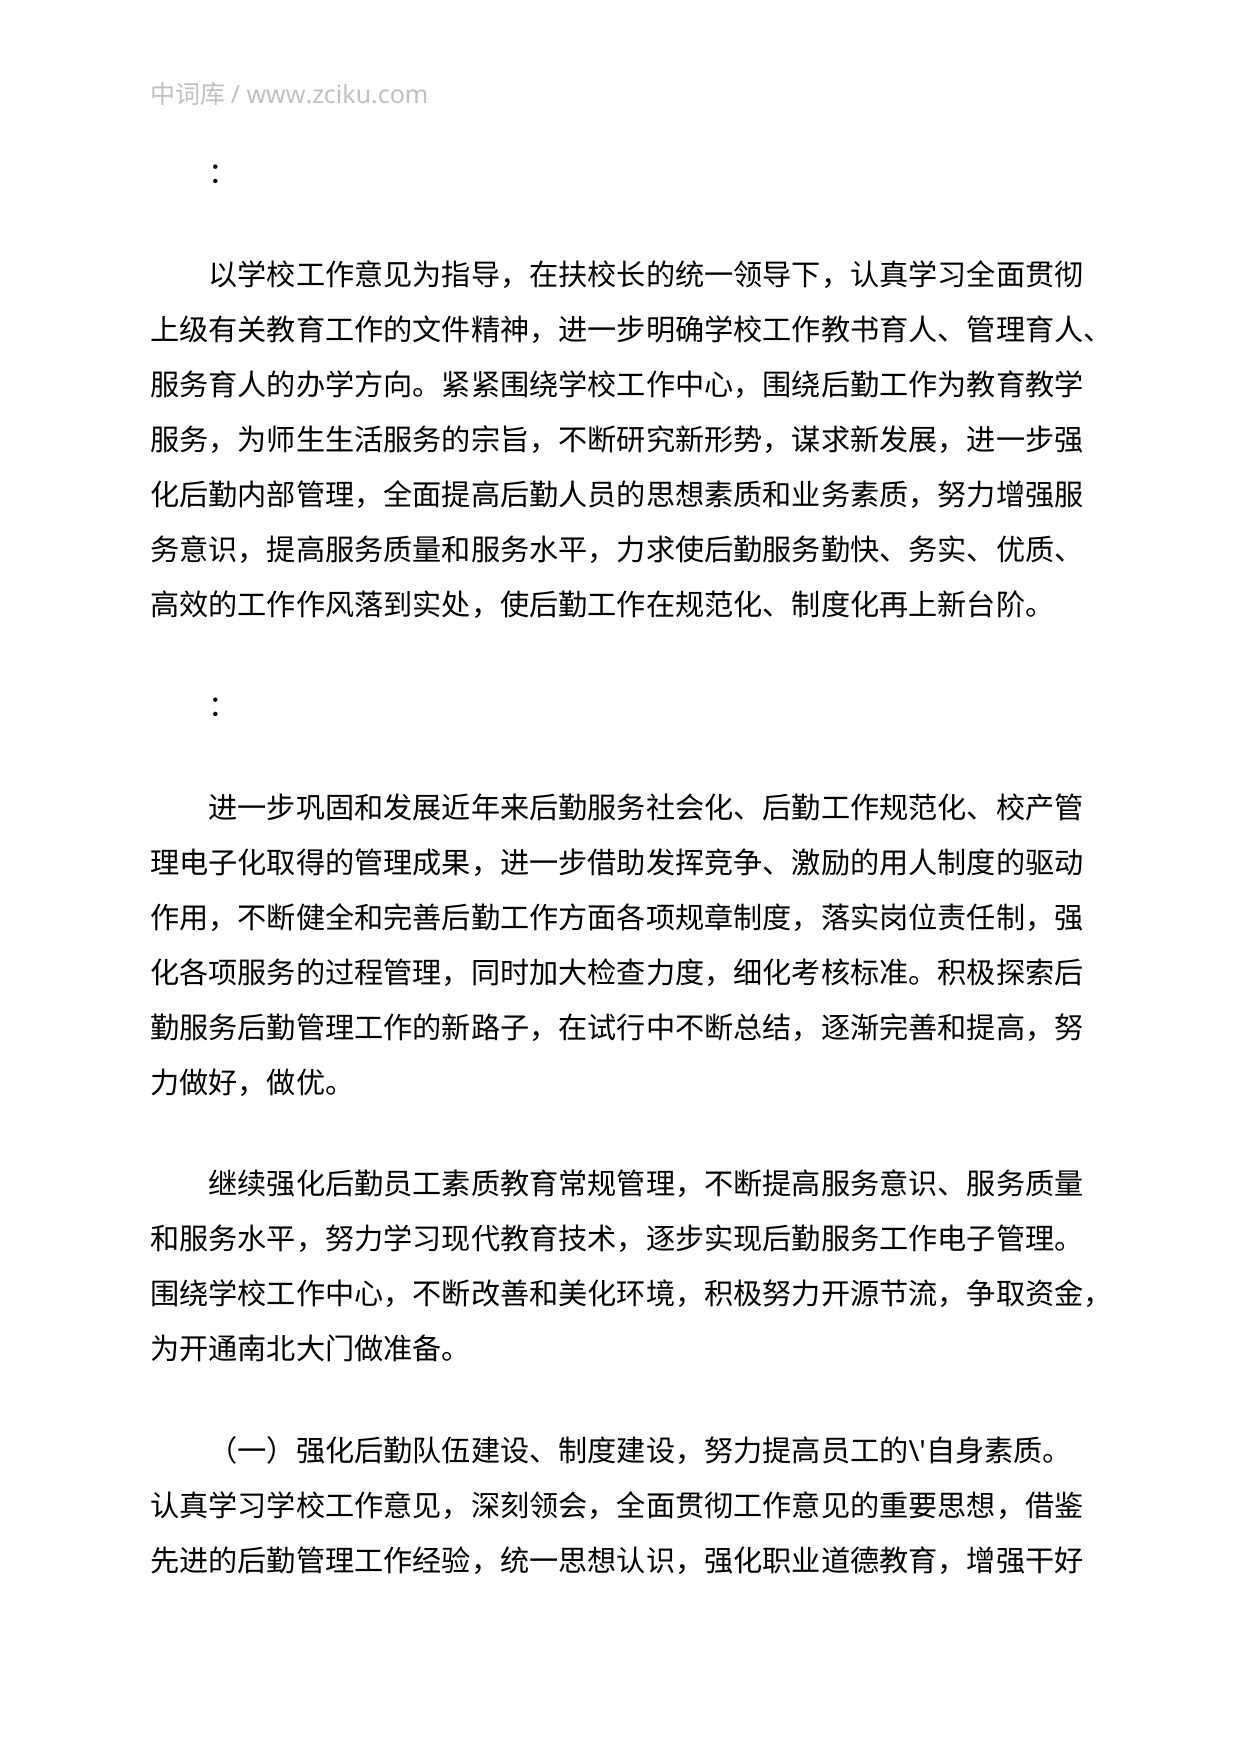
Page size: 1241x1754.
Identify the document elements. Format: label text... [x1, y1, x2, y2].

text 继续强化后勤员工素质教育常规管理，不断提高服务意识、服务质量和服务水平，努力学习现代教育技术，逐步实现后勤服务工作电子管理。围绕学校工作中心，不断改善和美化环境，积极努力开源节流，争取资金，为开通南北大门做准备。 [150, 1161, 1090, 1368]
text ： [150, 683, 1090, 725]
text 以学校工作意见为指导，在扶校长的统一领导下，认真学习全面贯彻上级有关教育工作的文件精神，进一步明确学校工作教书育人、管理育人、服务育人的办学方向。紧紧围绕学校工作中心，围绕后勤工作为教育教学服务，为师生生活服务的宗旨，不断研究新形势，谋求新发展，进一步强化后勤内部管理，全面提高后勤人员的思想素质和业务素质，努力增强服务意识，提高服务质量和服务水平，力求使后勤服务勤快、务实、优质、高效的工作作风落到实处，使后勤工作在规范化、制度化再上新台阶。 [150, 252, 1090, 623]
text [150, 1427, 1090, 1579]
text ： [150, 150, 1090, 192]
text 进一步巩固和发展近年来后勤服务社会化、后勤工作规范化、校产管理电子化取得的管理成果，进一步借助发挥竞争、激励的用人制度的驱动作用，不断健全和完善后勤工作方面各项规章制度，落实岗位责任制，强化各项服务的过程管理，同时加大检查力度，细化考核标准。积极探索后勤服务后勤管理工作的新路子，在试行中不断总结，逐渐完善和提高，努力做好，做优。 [150, 785, 1090, 1101]
